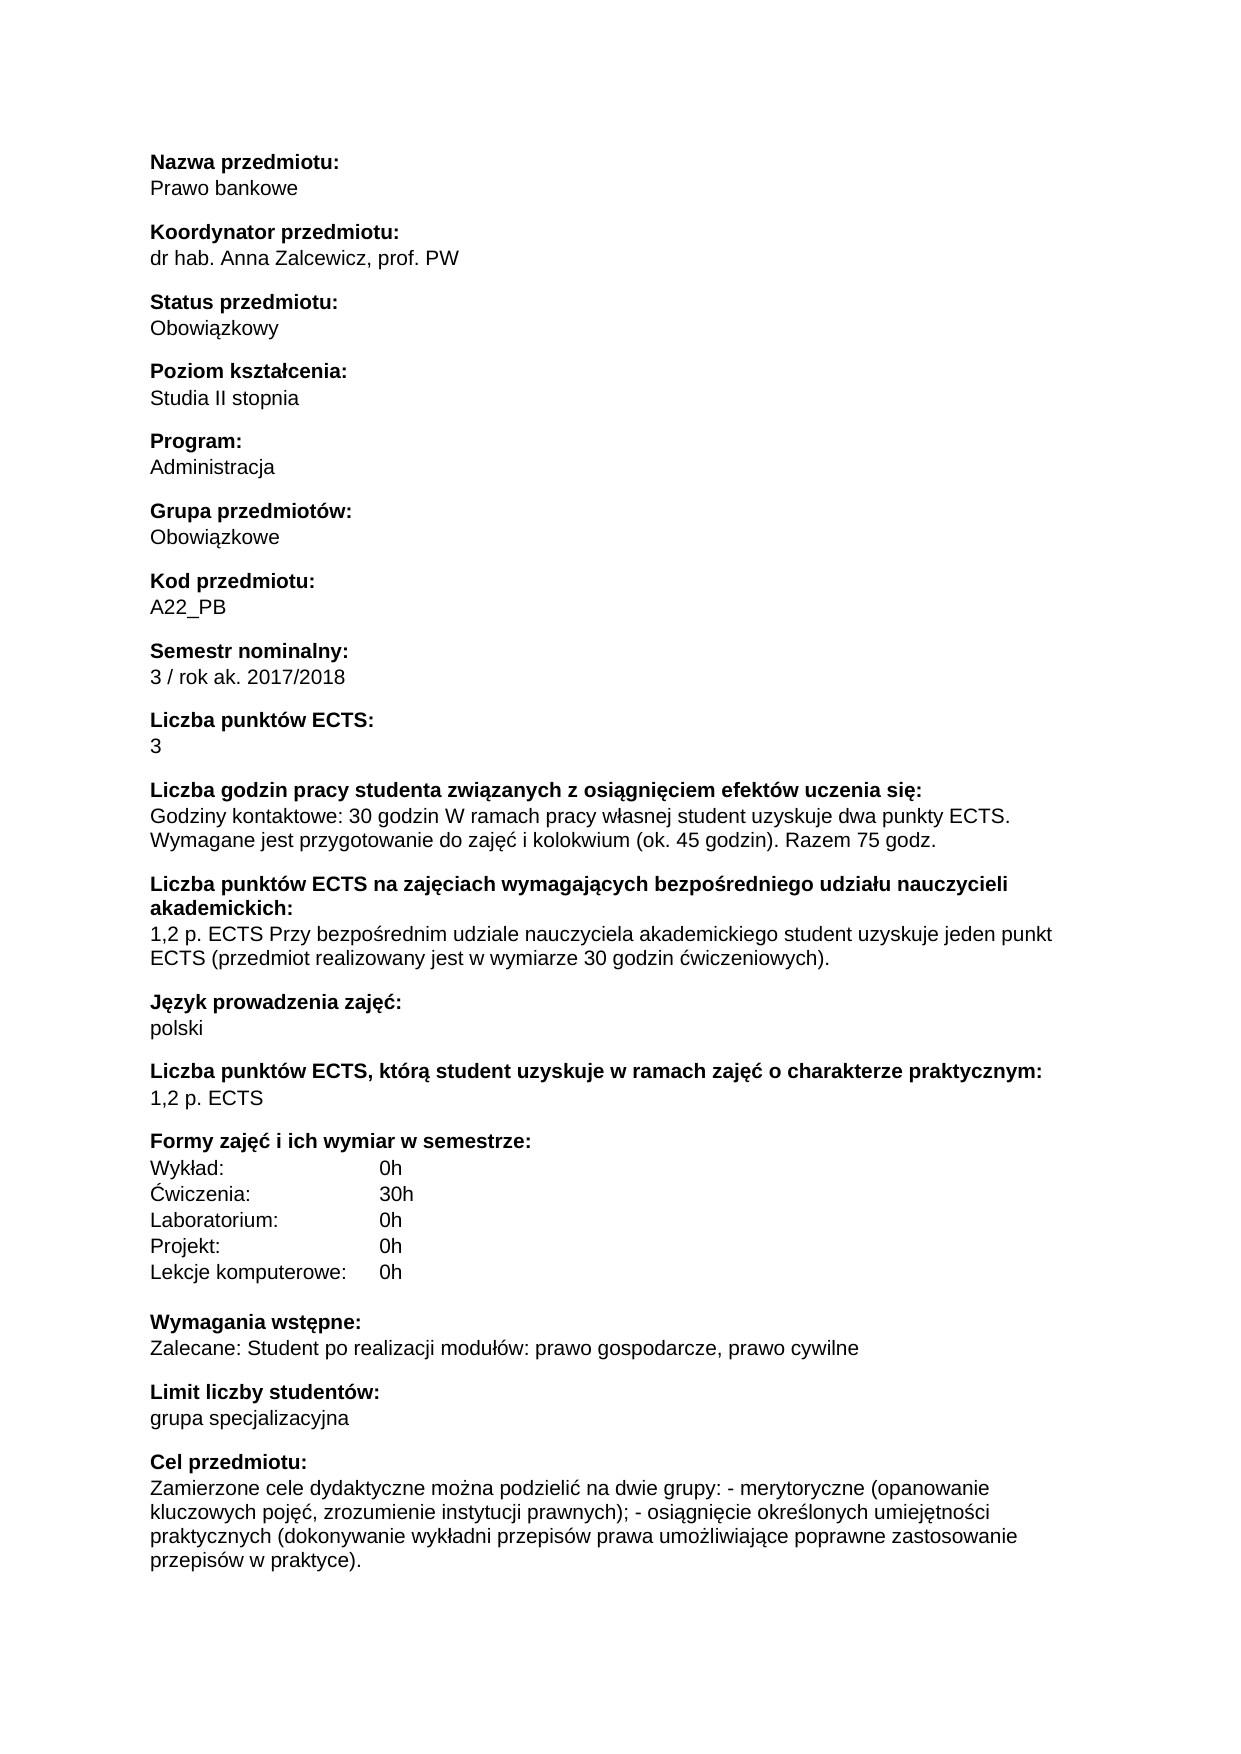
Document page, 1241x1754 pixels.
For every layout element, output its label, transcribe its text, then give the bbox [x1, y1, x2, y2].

text dr hab. Anna Zalcewicz, prof. PW [150, 246, 1090, 270]
table_cell Projekt: [140, 1234, 367, 1258]
table_cell 0h [369, 1206, 597, 1232]
text Administracja [150, 455, 1090, 479]
text Semestr nominalny: [150, 638, 1090, 662]
text Cel przedmiotu: [150, 1449, 1090, 1473]
text Zalecane: Student po realizacji modułów: prawo gospodarcze, prawo cywilne [150, 1336, 1090, 1360]
table_cell Laboratorium: [140, 1208, 367, 1232]
text 3 / rok ak. 2017/2018 [150, 664, 1090, 688]
text Poziom kształcenia: [150, 359, 1090, 383]
text Nazwa przedmiotu: [150, 150, 1090, 174]
text A22_PB [150, 595, 1090, 619]
text Godziny kontaktowe: 30 godzin W ramach pracy własnej student uzyskuje dwa punkty ECTS. Wymagane jest przygotowanie do zajęć i kolokwium (ok. 45 godzin). Razem 75 godz. [150, 804, 1090, 852]
text 1,2 p. ECTS Przy bezpośrednim udziale nauczyciela akademickiego student uzyskuje jeden punkt ECTS (przedmiot realizowany jest w wymiarze 30 godzin ćwiczeniowych). [150, 922, 1090, 970]
text Studia II stopnia [150, 385, 1090, 409]
text Koordynator przedmiotu: [150, 220, 1090, 244]
table_cell Ćwiczenia: [140, 1182, 367, 1206]
table_header 0h [369, 1156, 597, 1180]
text Limit liczby studentów: [150, 1380, 1090, 1404]
table_header Wykład: [140, 1156, 367, 1180]
text Obowiązkowy [150, 316, 1090, 339]
text grupa specjalizacyjna [150, 1406, 1090, 1430]
text Formy zajęć i ich wymiar w semestrze: [150, 1129, 1090, 1153]
table_cell Lekcje komputerowe: [140, 1260, 367, 1284]
text Liczba punktów ECTS: [150, 708, 1090, 732]
text Kod przedmiotu: [150, 569, 1090, 593]
text Zamierzone cele dydaktyczne można podzielić na dwie grupy: - merytoryczne (opanowanie kluczowych pojęć, zrozumienie instytucji prawnych); - osiągnięcie określonych umiejętności praktycznych (dokonywanie wykładni przepisów prawa umożliwiające poprawne zastosowanie przepisów w praktyce). [150, 1476, 1090, 1571]
table_cell 30h [369, 1180, 597, 1206]
table_cell 0h [369, 1258, 597, 1284]
text polski [150, 1016, 1090, 1039]
text Liczba godzin pracy studenta związanych z osiągnięciem efektów uczenia się: [150, 778, 1090, 802]
text Grupa przedmiotów: [150, 499, 1090, 523]
text Język prowadzenia zajęć: [150, 989, 1090, 1013]
text Wymagania wstępne: [150, 1310, 1090, 1334]
text 1,2 p. ECTS [150, 1085, 1090, 1109]
table_cell 0h [369, 1232, 597, 1258]
text Obowiązkowe [150, 525, 1090, 549]
text Liczba punktów ECTS na zajęciach wymagających bezpośredniego udziału nauczycieli akademickich: [150, 872, 1090, 920]
text Program: [150, 429, 1090, 453]
text Prawo bankowe [150, 176, 1090, 200]
text Liczba punktów ECTS, którą student uzyskuje w ramach zajęć o charakterze praktycznym: [150, 1059, 1090, 1083]
text 3 [150, 734, 1090, 758]
text Status przedmiotu: [150, 289, 1090, 313]
